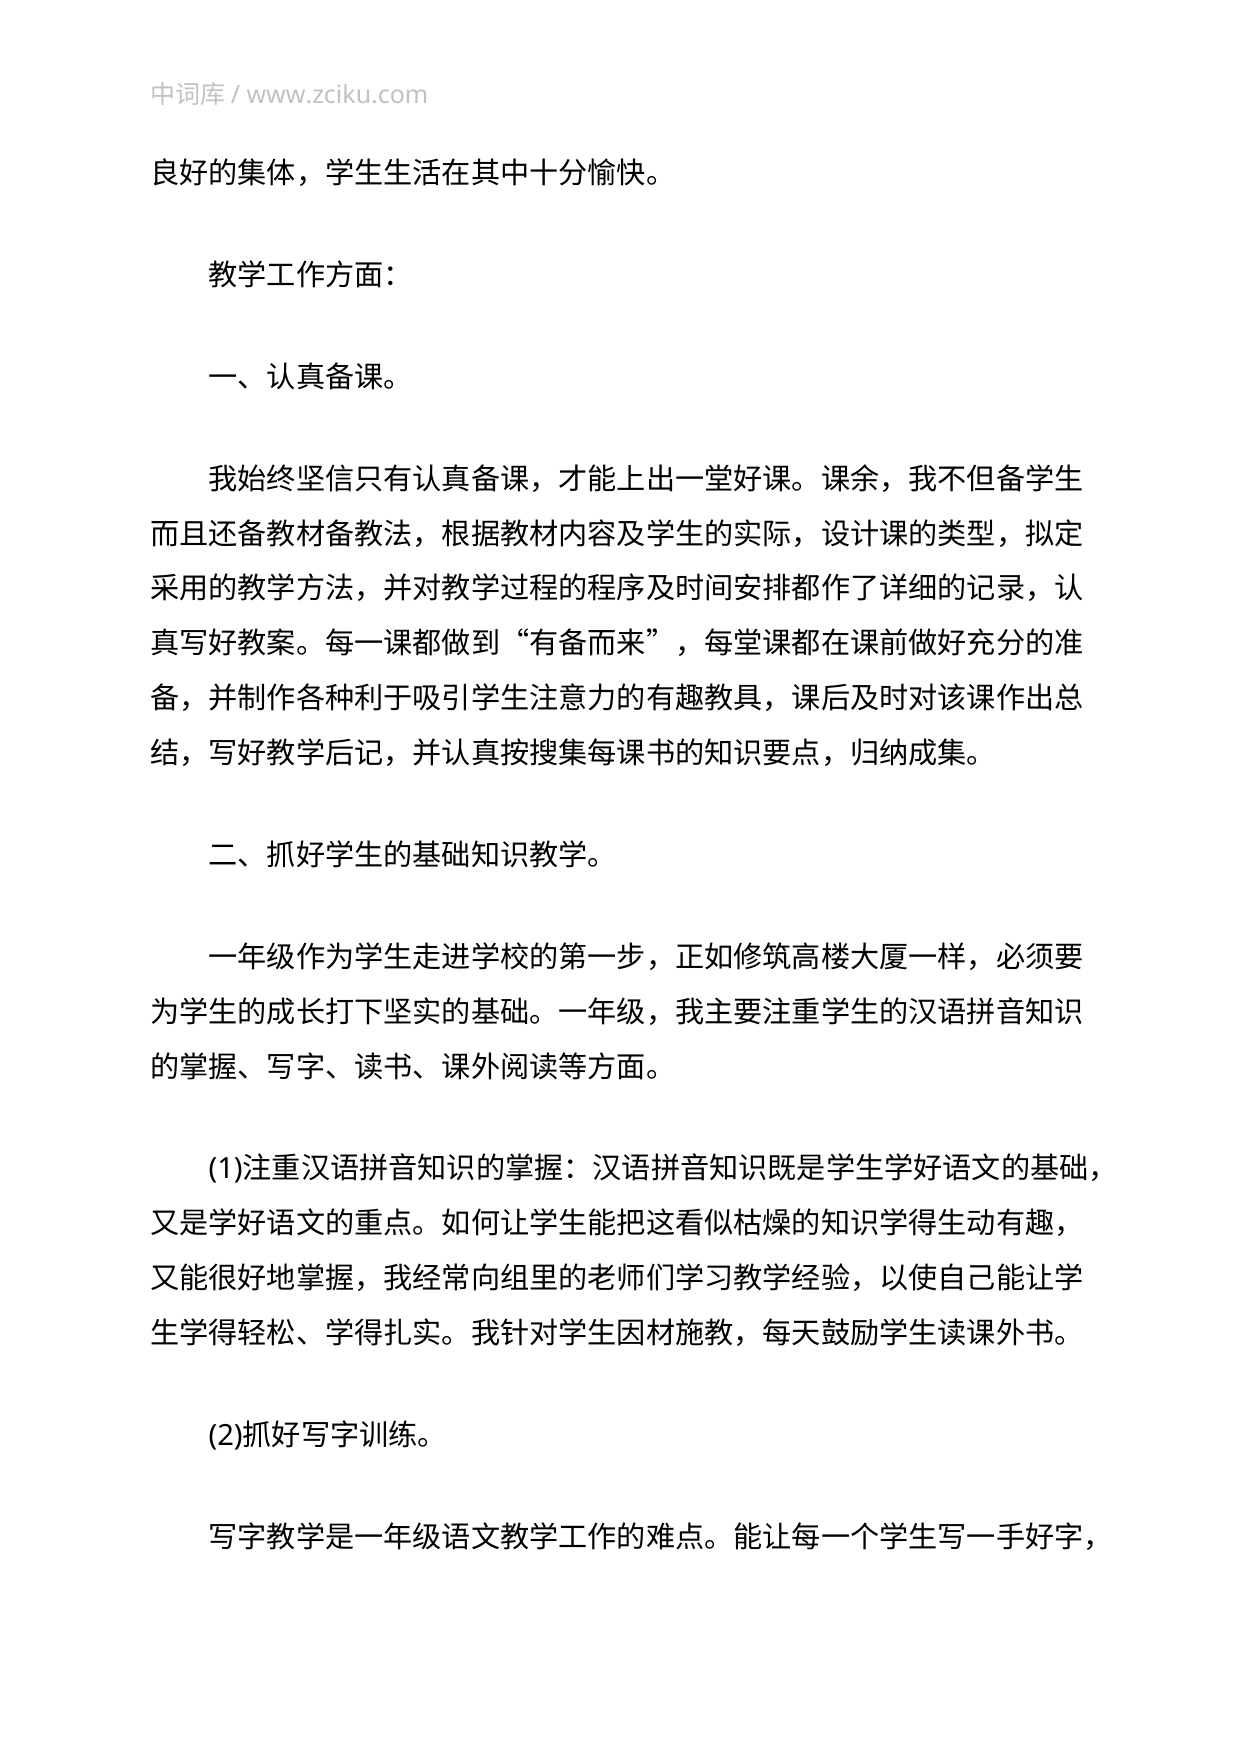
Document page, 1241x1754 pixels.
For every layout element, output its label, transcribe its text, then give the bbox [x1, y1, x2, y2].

text 一、认真备课。 [150, 353, 1090, 396]
text (1)注重汉语拼音知识的掌握：汉语拼音知识既是学生学好语文的基础，又是学好语文的重点。如何让学生能把这看似枯燥的知识学得生动有趣，又能很好地掌握，我经常向组里的老师们学习教学经验，以使自己能让学生学得轻松、学得扎实。我针对学生因材施教，每天鼓励学生读课外书。 [150, 1145, 1090, 1352]
text (2)抓好写字训练。 [150, 1411, 1090, 1454]
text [150, 150, 1090, 192]
text 教学工作方面： [150, 252, 1090, 294]
text 一年级作为学生走进学校的第一步，正如修筑高楼大厦一样，必须要为学生的成长打下坚实的基础。一年级，我主要注重学生的汉语拼音知识的掌握、写字、读书、课外阅读等方面。 [150, 933, 1090, 1085]
text 我始终坚信只有认真备课，才能上出一堂好课。课余，我不但备学生而且还备教材备教法，根据教材内容及学生的实际，设计课的类型，拟定采用的教学方法，并对教学过程的程序及时间安排都作了详细的记录，认真写好教案。每一课都做到“有备而来”，每堂课都在课前做好充分的准备，并制作各种利于吸引学生注意力的有趣教具，课后及时对该课作出总结，写好教学后记，并认真按搜集每课书的知识要点，归纳成集。 [150, 455, 1090, 772]
text 二、抓好学生的基础知识教学。 [150, 832, 1090, 874]
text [150, 1513, 1090, 1556]
